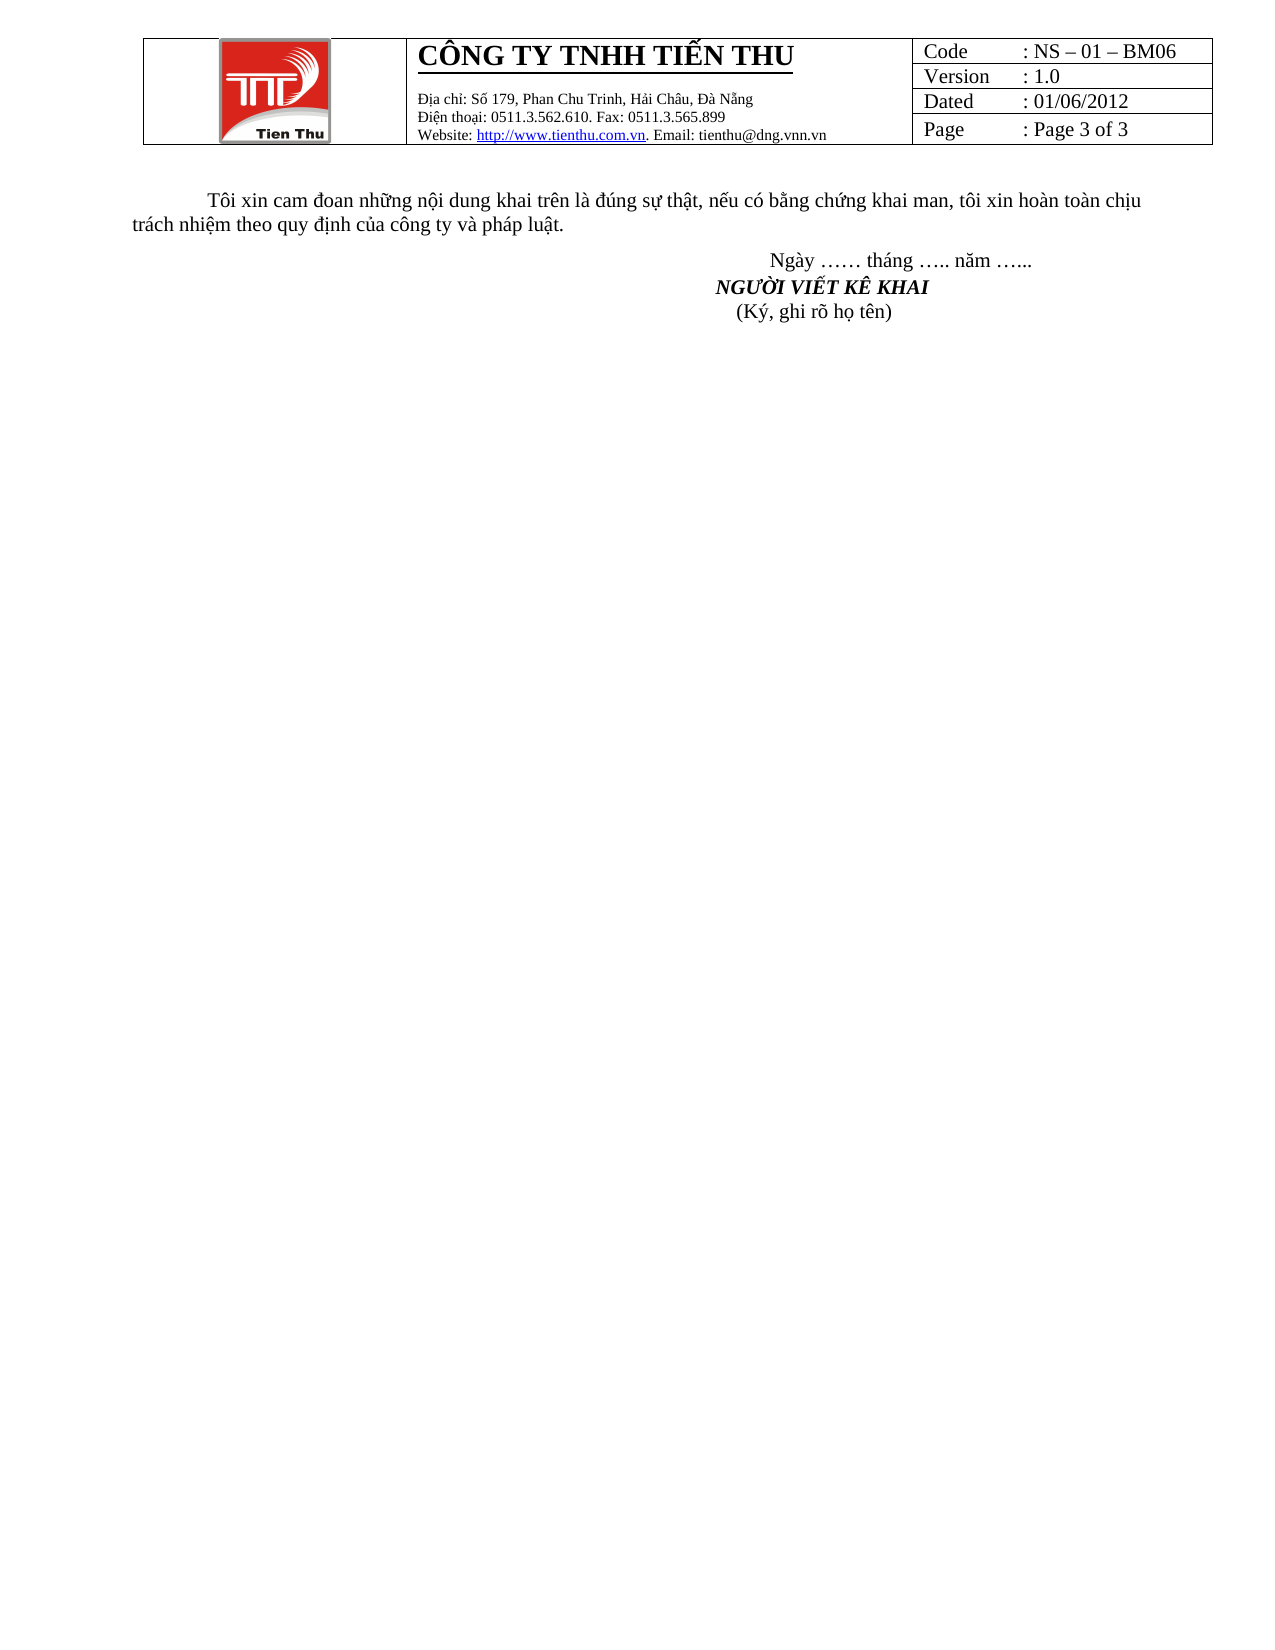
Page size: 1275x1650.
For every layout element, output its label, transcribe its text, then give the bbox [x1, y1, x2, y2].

text NGƯỜI VIẾT KÊ KHAI [507, 274, 1144, 299]
picture [218, 38, 332, 144]
text Tôi xin cam đoan những nội dung khai trên là đúng sự thật, nếu có bằng chứng khai man, tôi xin hoàn toàn chịu trách nhiệm theo quy định của công ty và pháp luật. [132, 187, 1144, 236]
text Ngày …… tháng ….. năm …... [507, 248, 1144, 272]
text (Ký, ghi rõ họ tên) [507, 299, 1144, 323]
